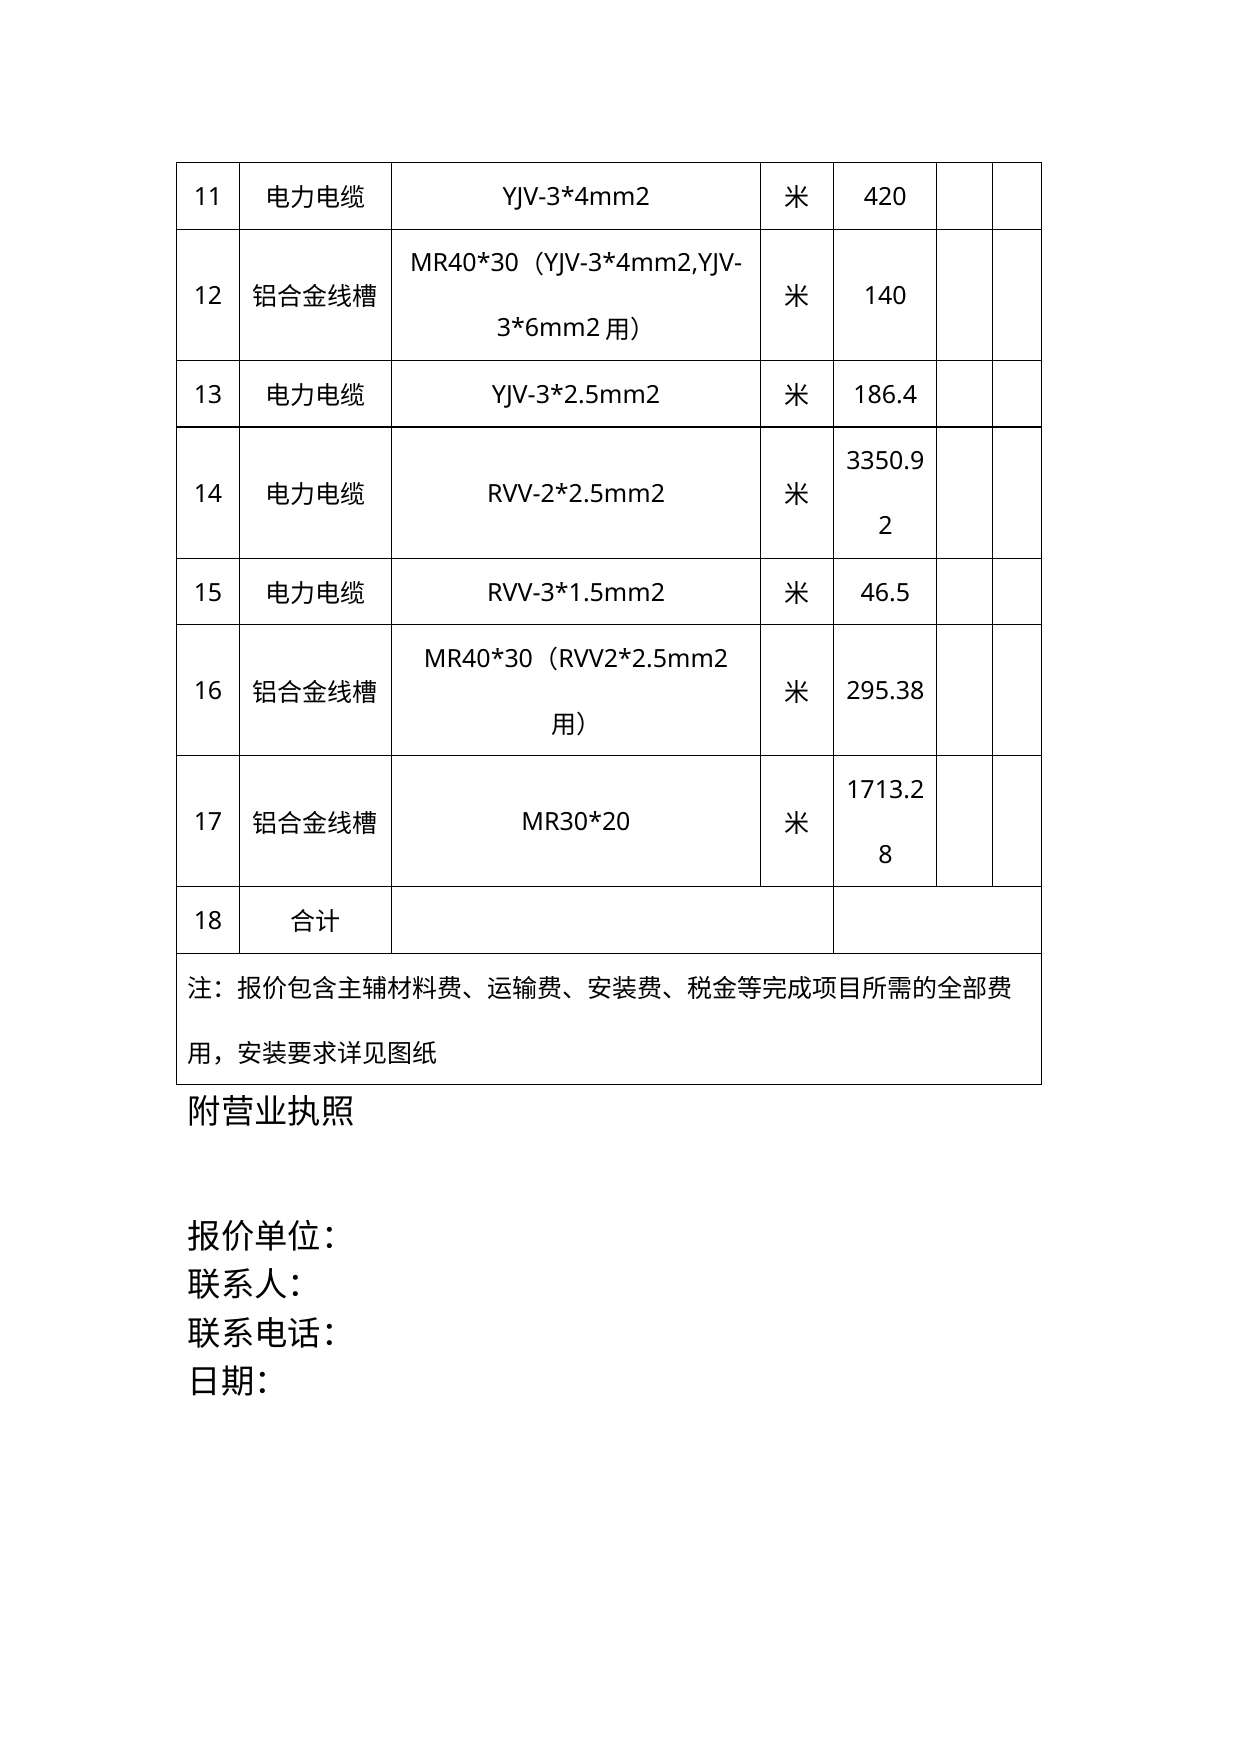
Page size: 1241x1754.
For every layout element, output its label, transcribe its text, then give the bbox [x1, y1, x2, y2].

table_cell [993, 163, 1041, 229]
table_cell [993, 625, 1041, 755]
table_cell 米 [761, 756, 833, 886]
table_cell 17 [177, 756, 239, 886]
text 联系电话： [187, 1306, 1053, 1355]
table_cell 米 [761, 428, 833, 557]
table_cell [392, 887, 833, 953]
table_cell [937, 625, 992, 755]
table_cell 18 [177, 887, 239, 953]
table_cell 合计 [240, 887, 391, 953]
table_cell 铝合金线槽 [240, 625, 391, 755]
table_cell 3350.92 [834, 428, 936, 557]
table_cell [993, 361, 1041, 426]
table_cell [937, 361, 992, 426]
table_cell [937, 163, 992, 229]
table_cell [993, 756, 1041, 886]
table_cell [993, 559, 1041, 624]
table_cell 12 [177, 230, 239, 360]
table_cell 14 [177, 428, 239, 557]
table_cell 186.4 [834, 361, 936, 426]
text 日期： [187, 1355, 1053, 1403]
table_cell 电力电缆 [240, 559, 391, 624]
table_cell 1713.28 [834, 756, 936, 886]
table_cell [937, 756, 992, 886]
table_cell 电力电缆 [240, 163, 391, 229]
table_cell 铝合金线槽 [240, 230, 391, 360]
table_cell 420 [834, 163, 936, 229]
table_cell 电力电缆 [240, 361, 391, 426]
text 附营业执照 [187, 1085, 1053, 1133]
table_cell 电力电缆 [240, 428, 391, 557]
table_cell [937, 230, 992, 360]
table_cell 米 [761, 559, 833, 624]
text 联系人： [187, 1258, 1053, 1306]
table_cell RVV-3*1.5mm2 [392, 559, 760, 624]
table_cell 13 [177, 361, 239, 426]
table_cell [993, 428, 1041, 557]
table_cell [937, 428, 992, 557]
table_cell 46.5 [834, 559, 936, 624]
table_cell 11 [177, 163, 239, 229]
table_cell 铝合金线槽 [240, 756, 391, 886]
table_cell MR40*30（YJV-3*4mm2,YJV-3*6mm2用） [392, 230, 760, 360]
table_cell 米 [761, 230, 833, 360]
table_cell 米 [761, 361, 833, 426]
table_cell 15 [177, 559, 239, 624]
table_cell RVV-2*2.5mm2 [392, 428, 760, 557]
table_cell MR40*30（RVV2*2.5mm2用） [392, 625, 760, 755]
table_cell YJV-3*4mm2 [392, 163, 760, 229]
table_cell YJV-3*2.5mm2 [392, 361, 760, 426]
table_cell 注：报价包含主辅材料费、运输费、安装费、税金等完成项目所需的全部费用，安装要求详见图纸 [177, 954, 1041, 1084]
table_cell 米 [761, 625, 833, 755]
table_cell [993, 230, 1041, 360]
text 报价单位： [187, 1210, 1053, 1258]
table_cell [834, 887, 1041, 953]
table_cell MR30*20 [392, 756, 760, 886]
table_cell 295.38 [834, 625, 936, 755]
table_cell [937, 559, 992, 624]
table_cell 米 [761, 163, 833, 229]
table_cell 16 [177, 625, 239, 755]
table_cell 140 [834, 230, 936, 360]
